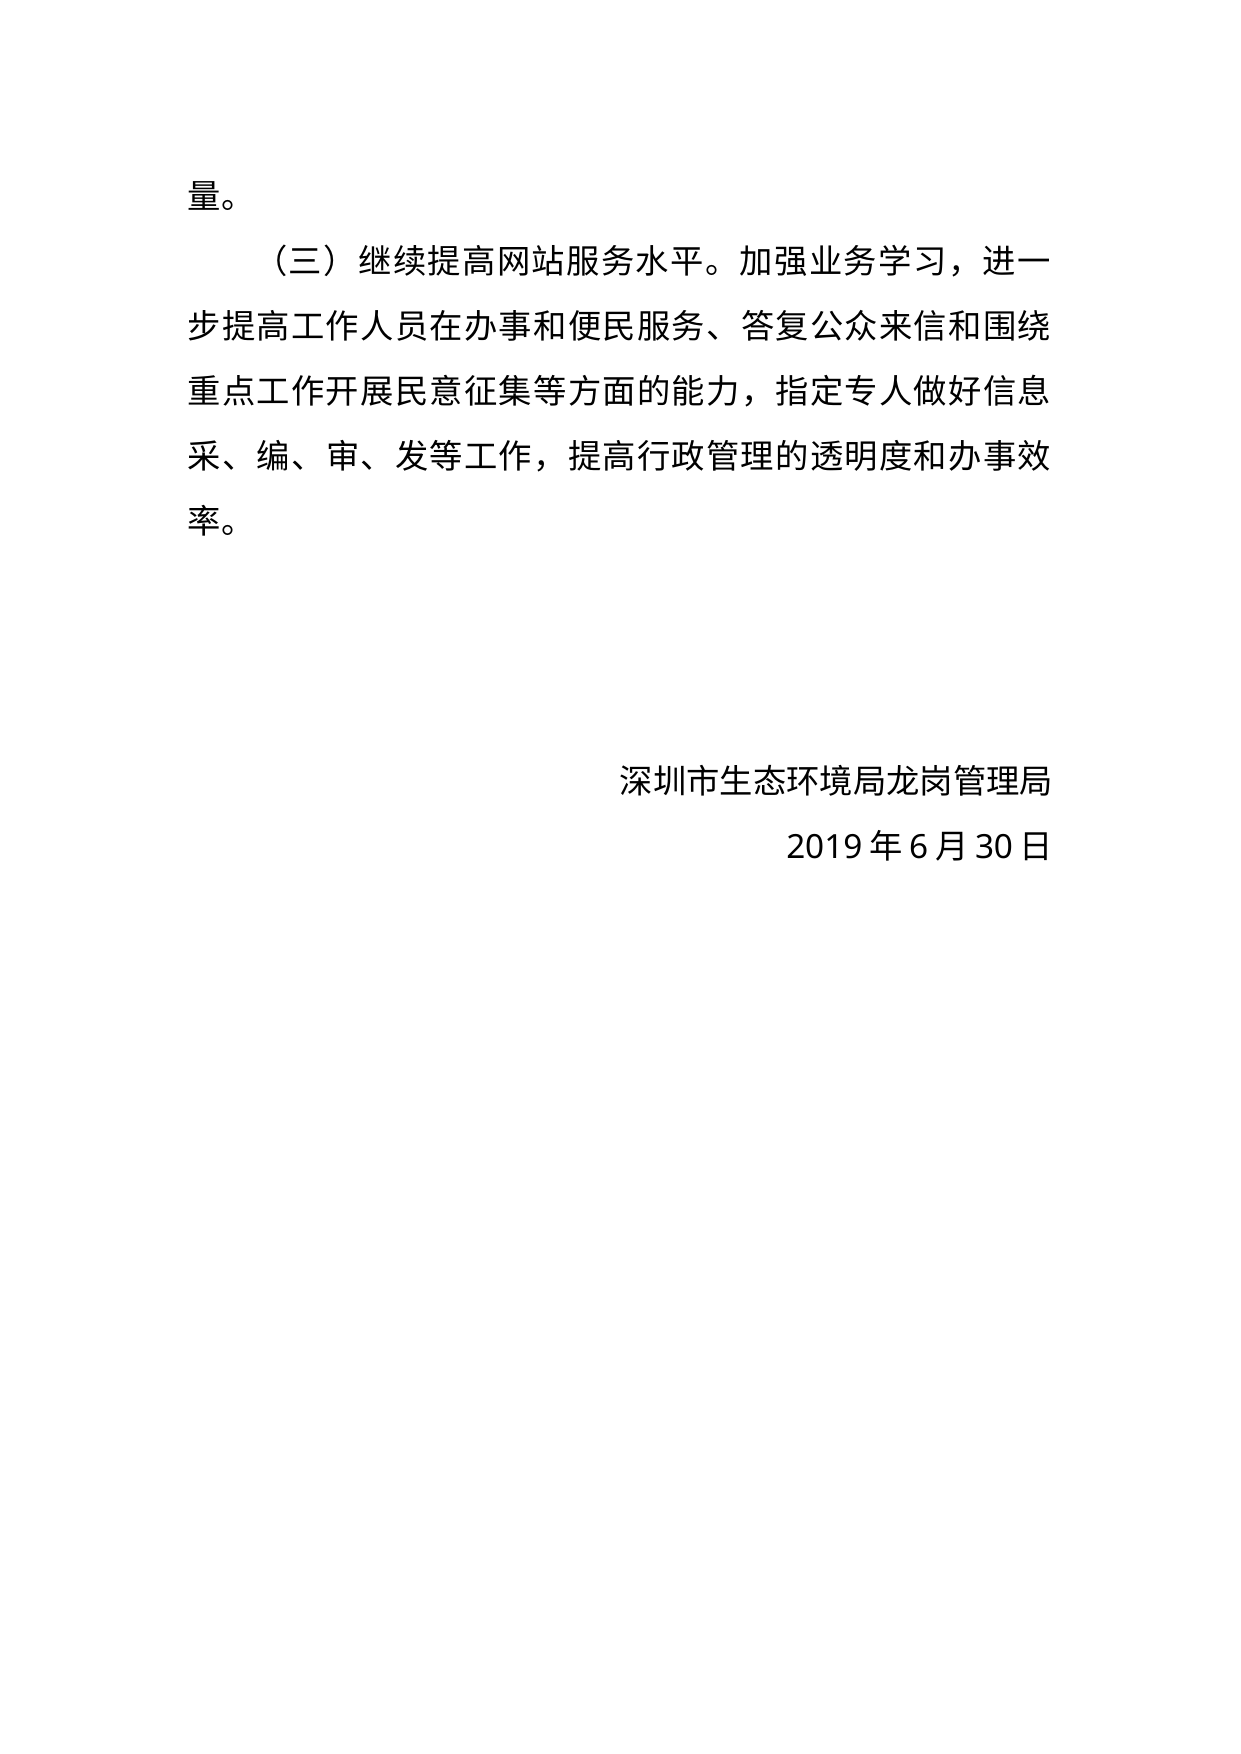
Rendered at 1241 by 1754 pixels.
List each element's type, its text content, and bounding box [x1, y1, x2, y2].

text 深圳市生态环境局龙岗管理局 [187, 747, 1053, 812]
text （三）继续提高网站服务水平。加强业务学习，进一步提高工作人员在办事和便民服务、答复公众来信和围绕重点工作开展民意征集等方面的能力，指定专人做好信息采、编、审、发等工作，提高行政管理的透明度和办事效率。 [187, 227, 1053, 552]
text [187, 162, 1053, 227]
text 2019年6月30日 [187, 812, 1053, 877]
